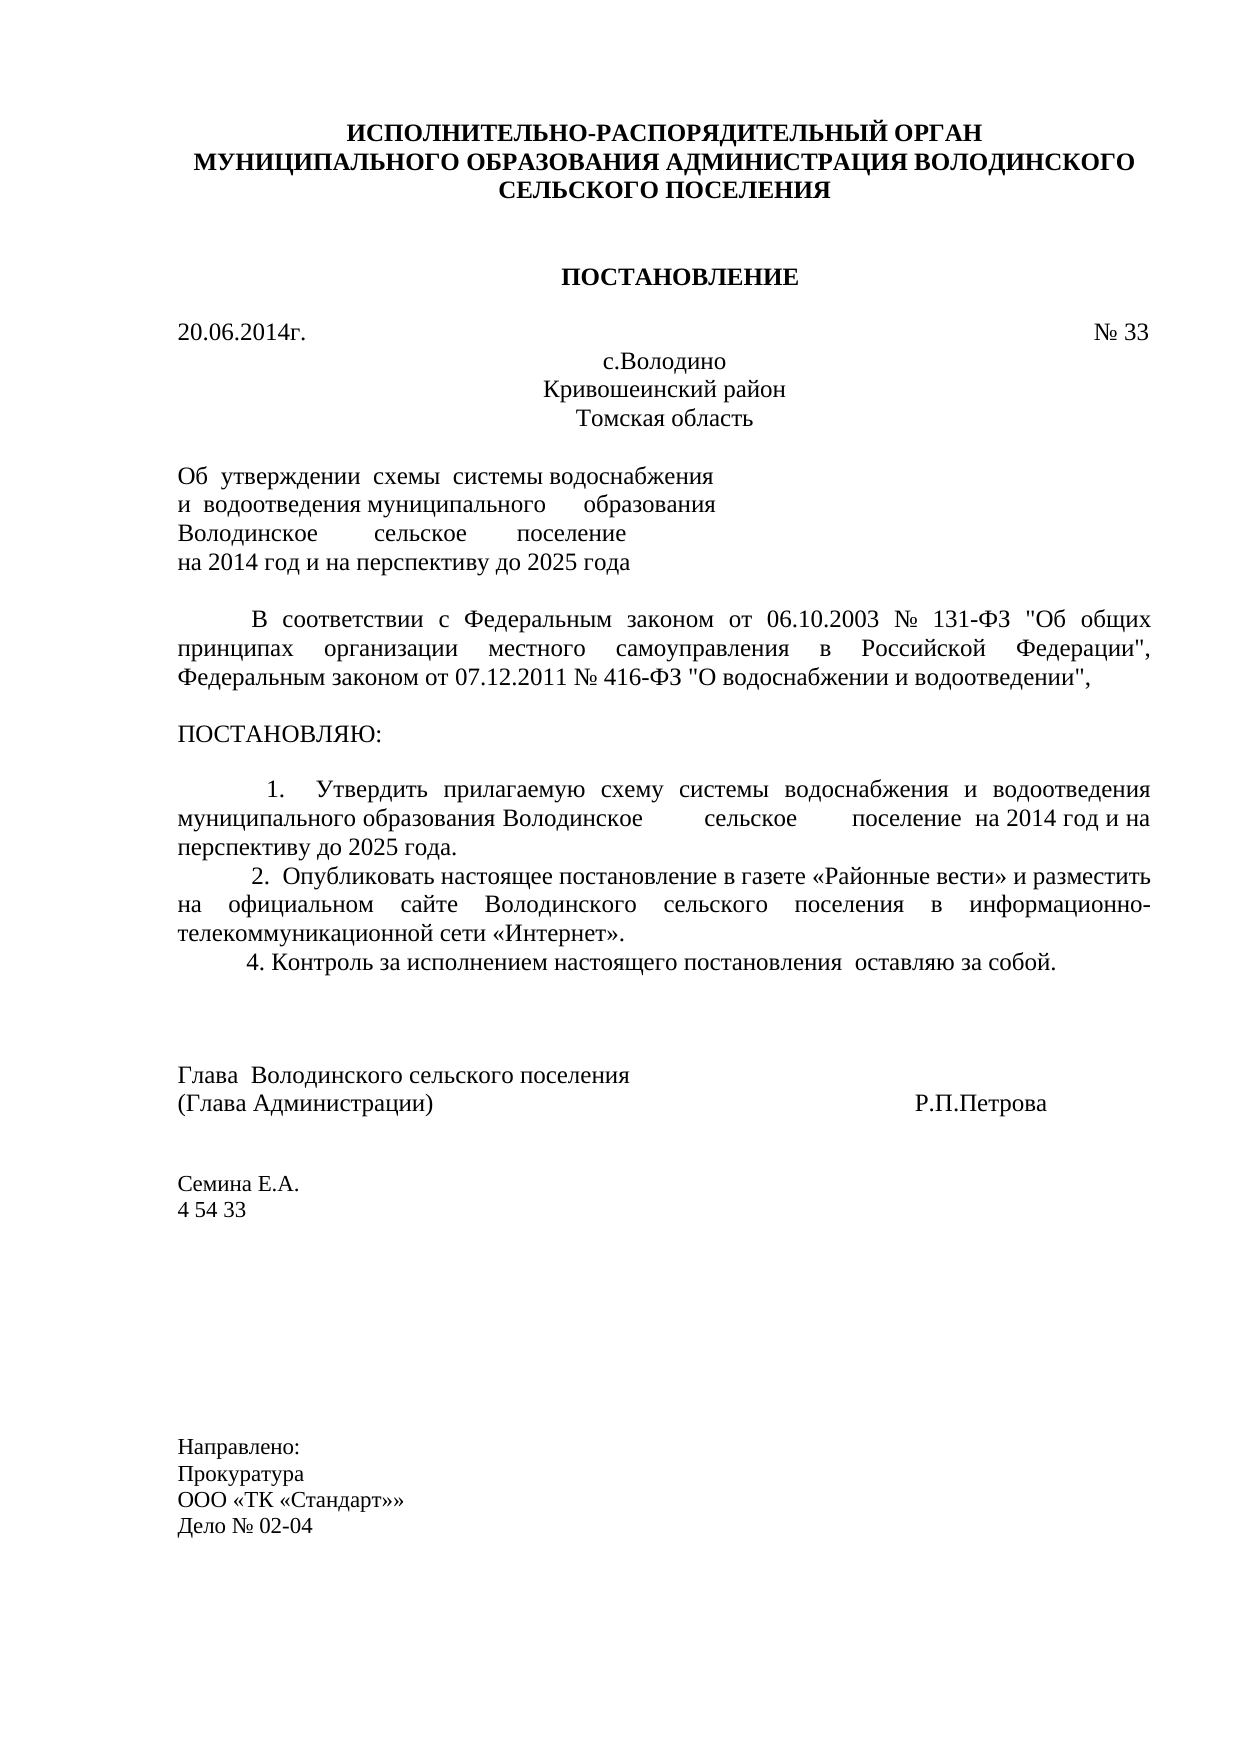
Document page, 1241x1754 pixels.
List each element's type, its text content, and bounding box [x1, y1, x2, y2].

text и водоотведения муниципального образования [177, 489, 1152, 518]
text Направлено: [177, 1433, 1152, 1460]
text Володинское сельское поселение [177, 518, 1152, 547]
text ООО «ТК «Стандарт»» [177, 1486, 1152, 1512]
text Семина Е.А. [177, 1170, 1152, 1196]
text 1. Утвердить прилагаемую схему системы водоснабжения и водоотведения муниципального образования Володинское сельское поселение на 2014 год и на перспективу до 2025 года. [177, 774, 1152, 861]
text ИСПОЛНИТЕЛЬНО-РАСПОРЯДИТЕЛЬНЫЙ ОРГАН [177, 118, 1152, 147]
text с.Володино [177, 346, 1152, 374]
text 20.06.2014г. № 33 [177, 317, 1152, 346]
text Прокуратура [177, 1460, 1152, 1486]
text Кривошеинский район [177, 374, 1152, 403]
text 4. Контроль за исполнением настоящего постановления оставляю за собой. [177, 947, 1152, 976]
text 4 54 33 [177, 1196, 1152, 1223]
text Об утверждении схемы системы водоснабжения [177, 461, 1152, 489]
text Томская область [177, 403, 1152, 432]
text В соответствии с Федеральным законом от 06.10.2003 № 131-ФЗ "Об общих принципах организации местного самоуправления в Российской Федерации", Федеральным законом от 07.12.2011 № 416-ФЗ "О водоснабжении и водоотведении", [177, 604, 1152, 691]
text ПОСТАНОВЛЯЮ: [177, 719, 1152, 748]
text МУНИЦИПАЛЬНОГО ОБРАЗОВАНИЯ АДМИНИСТРАЦИЯ ВОЛОДИНСКОГО СЕЛЬСКОГО ПОСЕЛЕНИЯ [177, 147, 1152, 204]
text 2. Опубликовать настоящее постановление в газете «Районные вести» и разместить на официальном сайте Володинского сельского поселения в информационно-телекоммуникационной сети «Интернет». [177, 861, 1152, 947]
text Дело № 02-04 [177, 1512, 1152, 1539]
text (Глава Администрации) Р.П.Петрова [177, 1088, 1152, 1117]
text на 2014 год и на перспективу до 2025 года [177, 547, 1152, 576]
text ПОСТАНОВЛЕНИЕ [177, 262, 1152, 291]
text Глава Володинского сельского поселения [177, 1060, 1152, 1088]
